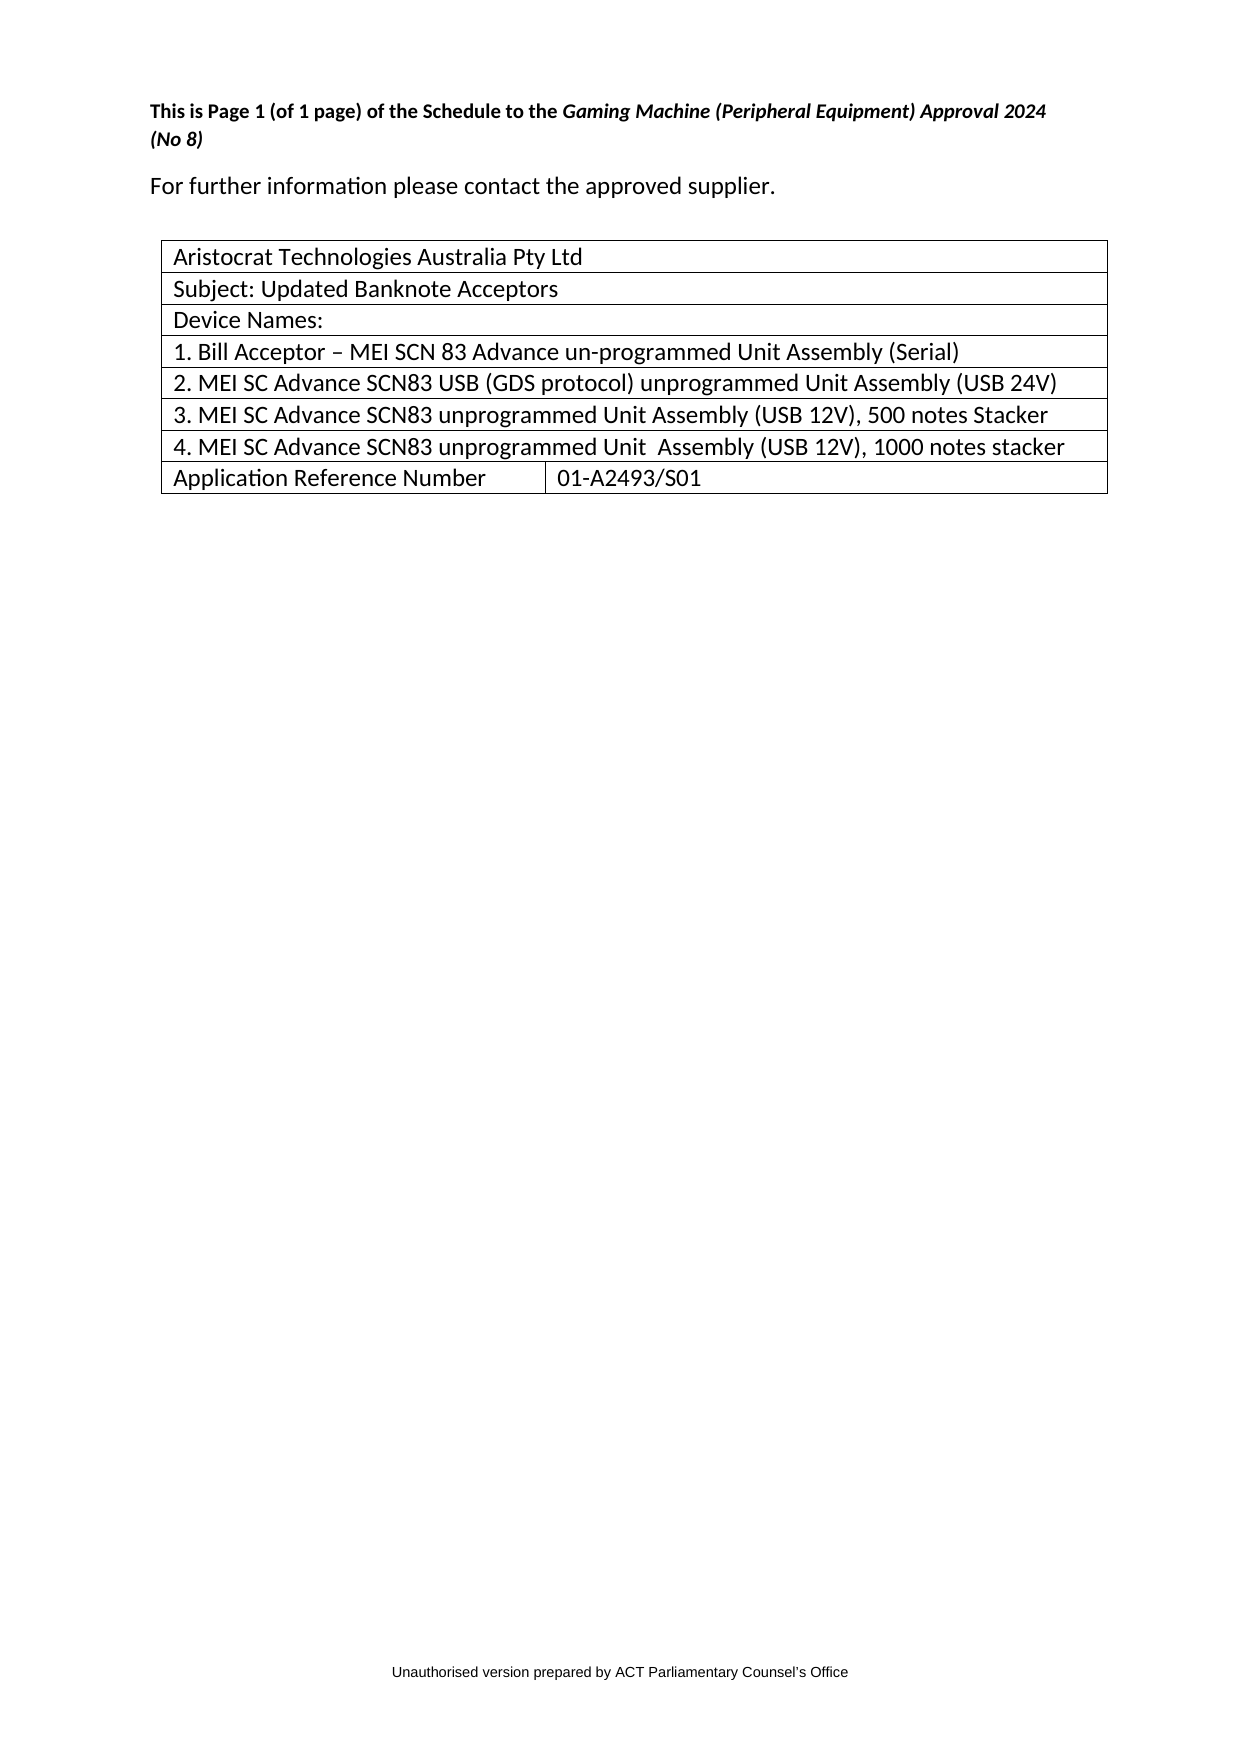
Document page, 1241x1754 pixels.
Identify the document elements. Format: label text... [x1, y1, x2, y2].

table_header Aristocrat Technologies Australia Pty Ltd [162, 241, 1107, 272]
table_cell Device Names: [162, 305, 1107, 335]
table_cell Subject: Updated Banknote Acceptors [162, 273, 1107, 303]
table_cell 2. MEI SC Advance SCN83 USB (GDS protocol) unprogrammed Unit Assembly (USB 24V) [162, 368, 1107, 398]
table_cell Application Reference Number [162, 462, 545, 493]
table_cell 3. MEI SC Advance SCN83 unprogrammed Unit Assembly (USB 12V), 500 notes Stacker [162, 399, 1107, 430]
table_cell 1. Bill Acceptor – MEI SCN 83 Advance un-programmed Unit Assembly (Serial) [162, 336, 1107, 367]
table_cell 01-A2493/S01 [546, 462, 1107, 493]
table_cell 4. MEI SC Advance SCN83 unprogrammed Unit Assembly (USB 12V), 1000 notes stacker [162, 431, 1107, 461]
text For further information please contact the approved supplier. [150, 170, 1090, 201]
